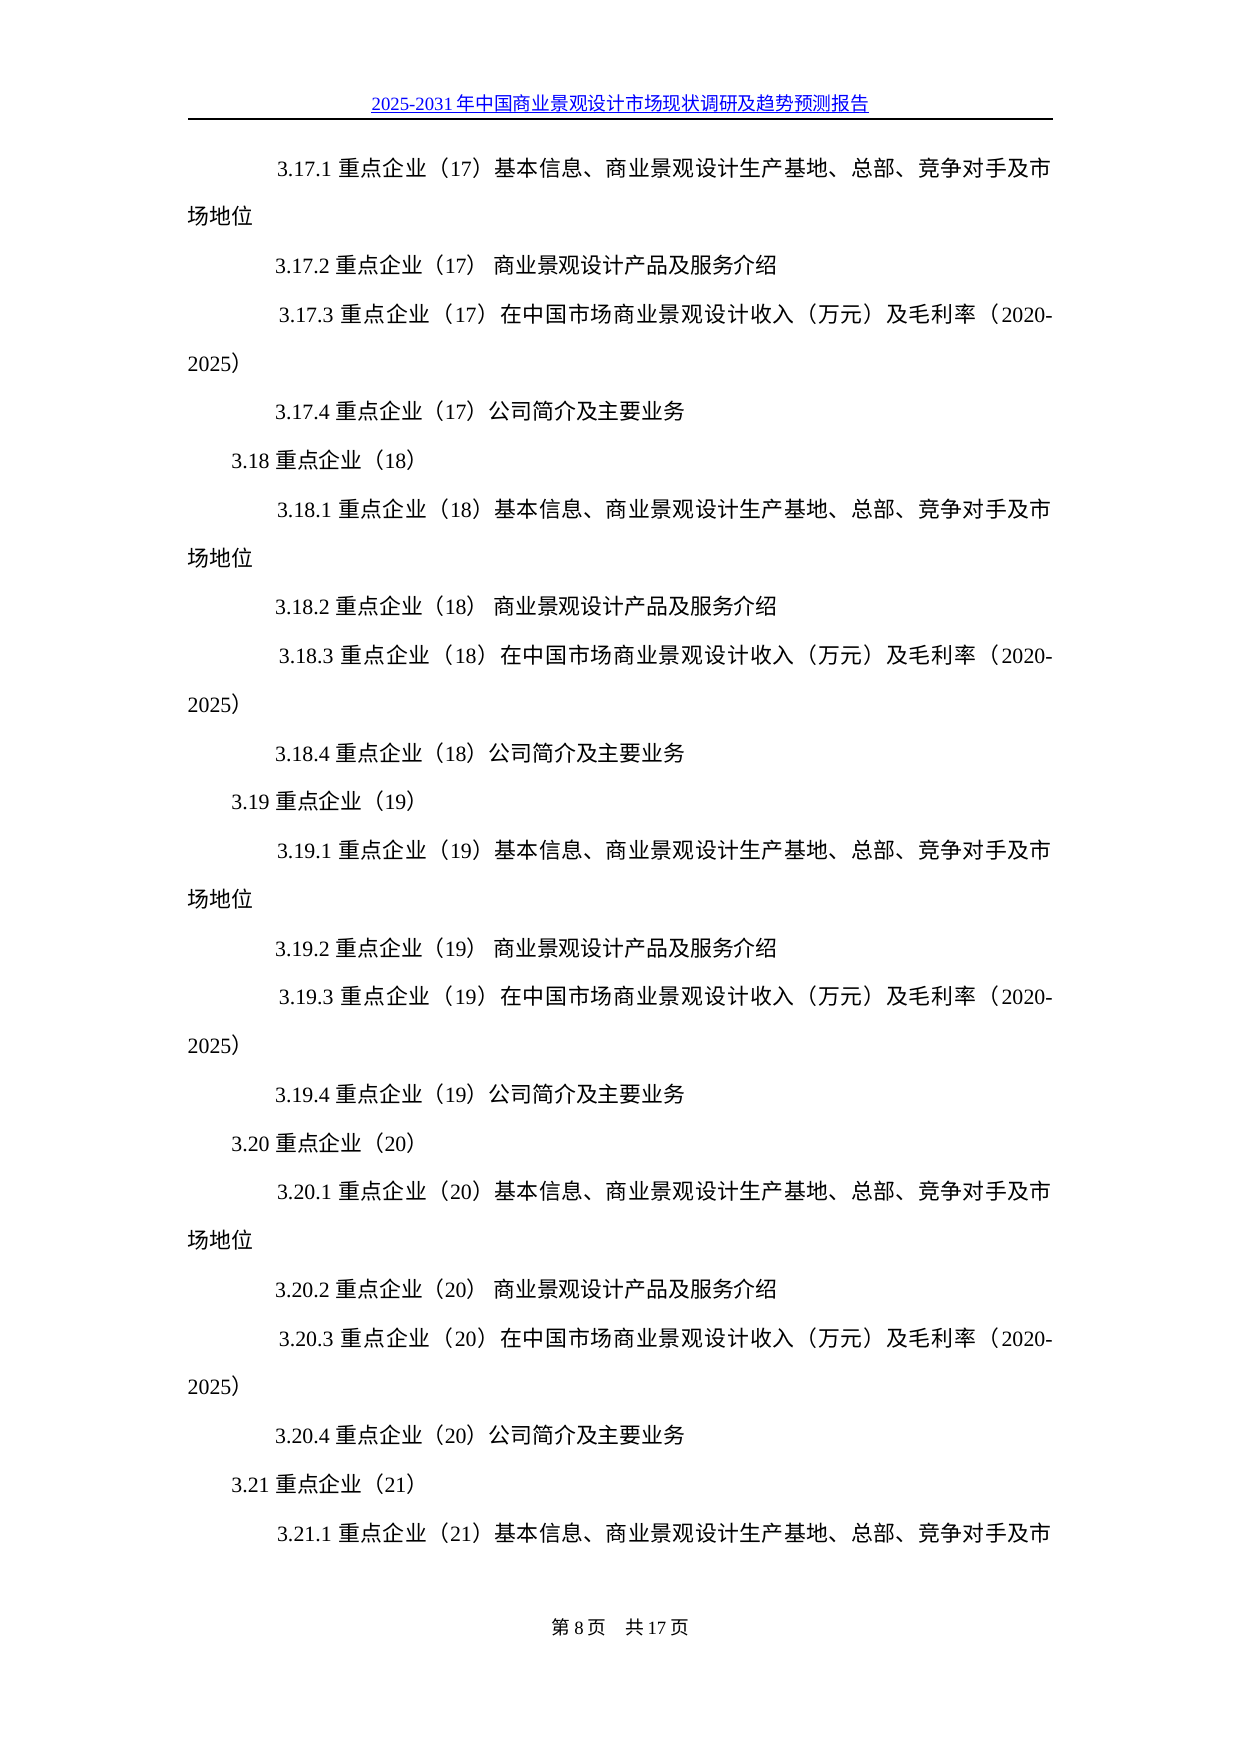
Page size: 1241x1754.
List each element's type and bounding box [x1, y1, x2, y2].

text [187, 150, 1053, 1548]
